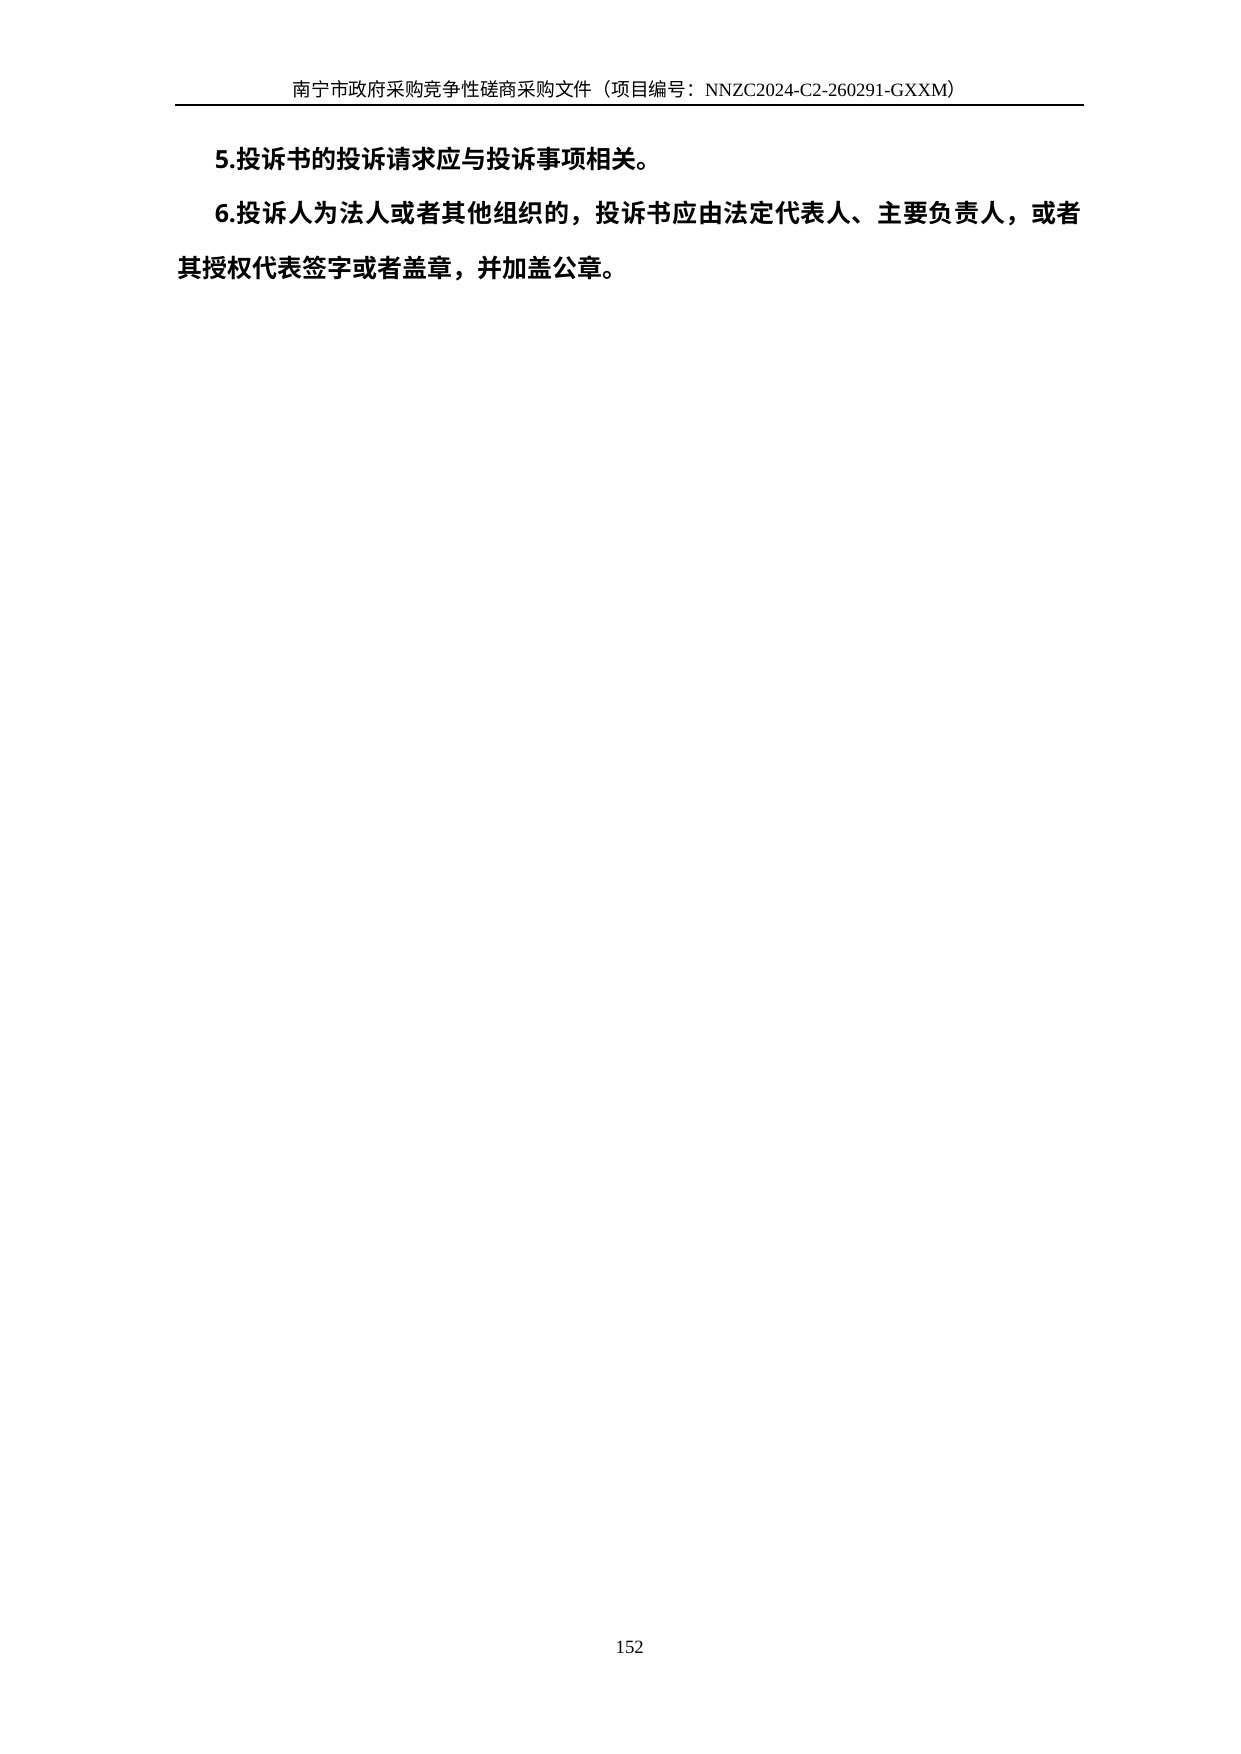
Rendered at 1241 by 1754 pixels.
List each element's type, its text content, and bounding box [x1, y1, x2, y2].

text 6.投诉人为法人或者其他组织的，投诉书应由法定代表人、主要负责人，或者其授权代表签字或者盖章，并加盖公章。 [178, 194, 1084, 284]
text 5.投诉书的投诉请求应与投诉事项相关。 [178, 139, 1084, 176]
